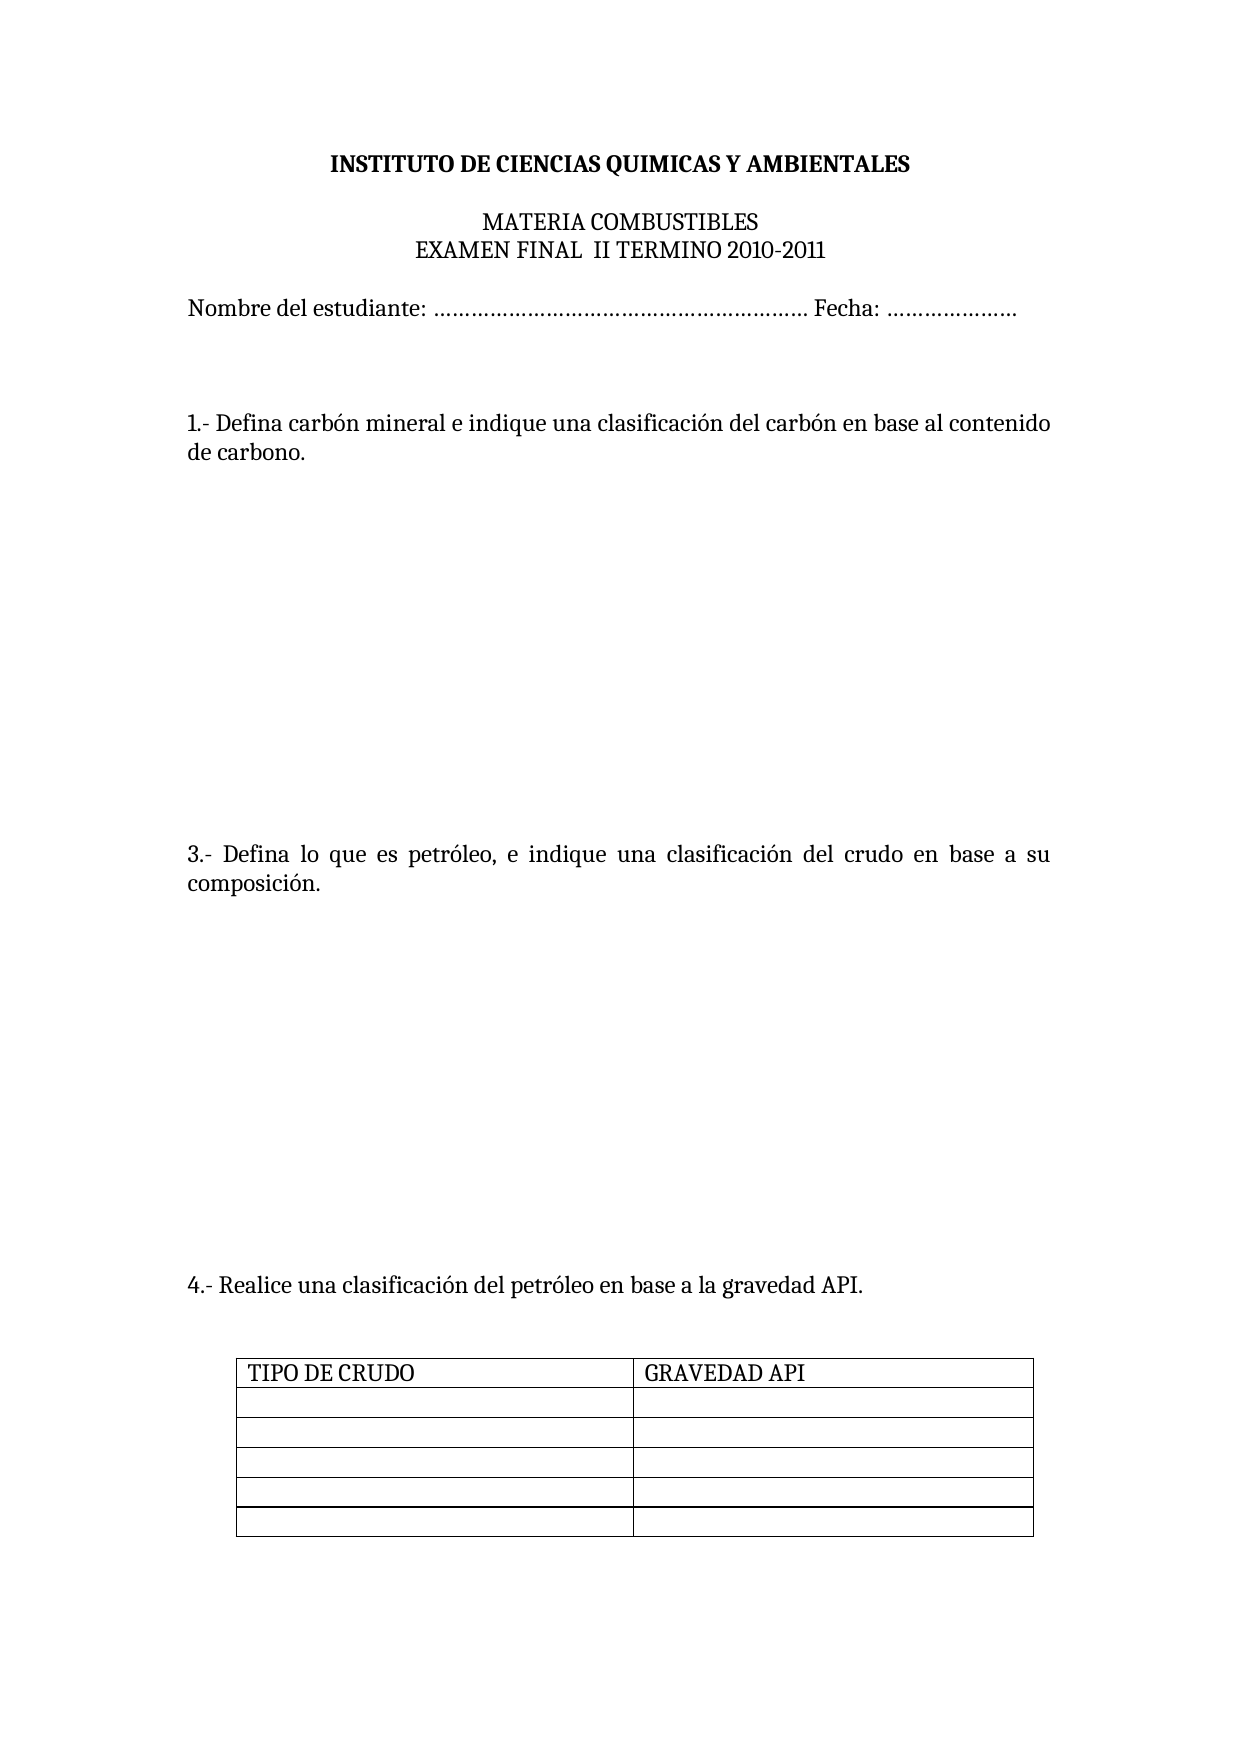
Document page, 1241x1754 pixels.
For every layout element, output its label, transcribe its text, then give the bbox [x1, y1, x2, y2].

table_cell [237, 1388, 633, 1417]
text MATERIA COMBUSTIBLES [187, 207, 1053, 236]
table_cell [237, 1508, 633, 1536]
text EXAMEN FINAL II TERMINO 2010-2011 [187, 236, 1053, 265]
table_cell [237, 1478, 633, 1506]
table_cell [634, 1478, 1033, 1506]
table_header TIPO DE CRUDO [237, 1359, 633, 1387]
text Nombre del estudiante: …………………………………………………… Fecha: ………………… [187, 294, 1053, 322]
table_cell [634, 1388, 1033, 1417]
table_cell [237, 1448, 633, 1477]
table_cell [634, 1448, 1033, 1477]
table_cell [237, 1418, 633, 1447]
table_cell [634, 1418, 1033, 1447]
text 4.- Realice una clasificación del petróleo en base a la gravedad API. [187, 1271, 1053, 1300]
table_cell [634, 1508, 1033, 1536]
text 1.- Defina carbón mineral e indique una clasificación del carbón en base al contenido de carbono. [187, 409, 1053, 466]
text 3.- Defina lo que es petróleo, e indique una clasificación del crudo en base a su composición. [187, 840, 1053, 897]
text INSTITUTO DE CIENCIAS QUIMICAS Y AMBIENTALES [187, 150, 1053, 179]
table_header GRAVEDAD API [634, 1359, 1033, 1387]
